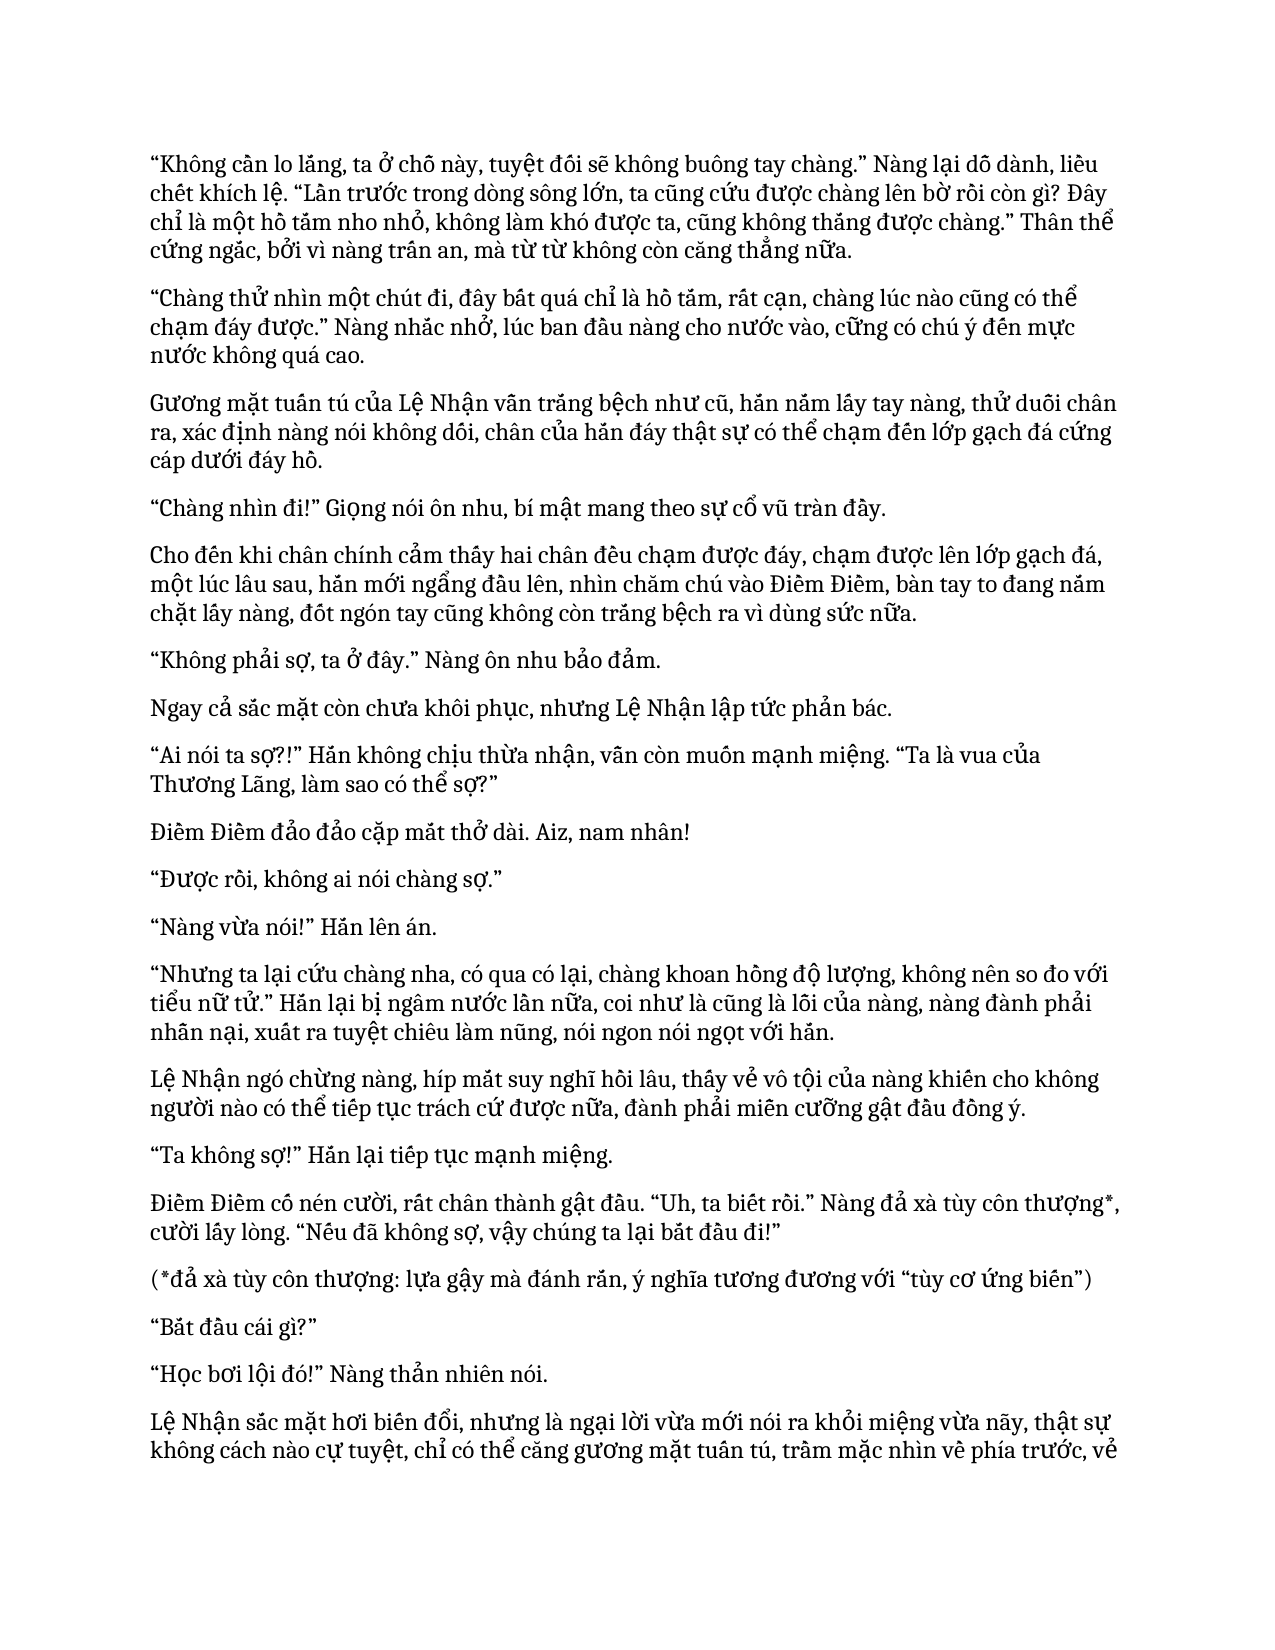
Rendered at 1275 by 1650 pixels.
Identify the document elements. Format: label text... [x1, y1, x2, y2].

text “Không phải sợ, ta ở đây.” Nàng ôn nhu bảo đảm. [150, 646, 1125, 675]
text “Chàng thử nhìn một chút đi, đây bất quá chỉ là hồ tắm, rất cạn, chàng lúc nào cũng có thể chạm đáy được.” Nàng nhắc nhở, lúc ban đầu nàng cho nước vào, cững có chú ý đến mực nước không quá cao. [150, 284, 1125, 370]
text Điềm Điềm đảo đảo cặp mắt thở dài. Aiz, nam nhân! [150, 817, 1125, 846]
text Gương mặt tuấn tú của Lệ Nhận vẫn trắng bệch như cũ, hắn nắm lấy tay nàng, thử duỗi chân ra, xác định nàng nói không dối, chân của hắn đáy thật sự có thể chạm đến lớp gạch đá cứng cáp dưới đáy hồ. [150, 389, 1125, 475]
text (*đả xà tùy côn thượng: lựa gậy mà đánh rắn, ý nghĩa tương đương với “tùy cơ ứng biến”) [150, 1265, 1125, 1294]
text “Bắt đầu cái gì?” [150, 1312, 1125, 1341]
text Cho đến khi chân chính cảm thấy hai chân đều chạm được đáy, chạm được lên lớp gạch đá, một lúc lâu sau, hắn mới ngẩng đầu lên, nhìn chăm chú vào Điềm Điềm, bàn tay to đang nắm chặt lấy nàng, đốt ngón tay cũng không còn trắng bệch ra vì dùng sức nữa. [150, 541, 1125, 627]
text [150, 1407, 1125, 1465]
text Điềm Điềm cố nén cười, rất chân thành gật đầu. “Uh, ta biết rồi.” Nàng đả xà tùy côn thượng*, cười lấy lòng. “Nếu đã không sợ, vậy chúng ta lại bắt đầu đi!” [150, 1189, 1125, 1246]
text “Chàng nhìn đi!” Giọng nói ôn nhu, bí mật mang theo sự cổ vũ tràn đầy. [150, 494, 1125, 522]
text “Ta không sợ!” Hắn lại tiếp tục mạnh miệng. [150, 1141, 1125, 1170]
text “Ai nói ta sợ?!” Hắn không chịu thừa nhận, vẫn còn muốn mạnh miệng. “Ta là vua của Thương Lãng, làm sao có thể sợ?” [150, 741, 1125, 799]
text “Nhưng ta lại cứu chàng nha, có qua có lại, chàng khoan hồng độ lượng, không nên so đo với tiểu nữ tử.” Hắn lại bị ngâm nước lần nữa, coi như là cũng là lỗi của nàng, nàng đành phải nhẫn nại, xuất ra tuyệt chiêu làm nũng, nói ngon nói ngọt với hắn. [150, 960, 1125, 1046]
text “Được rồi, không ai nói chàng sợ.” [150, 865, 1125, 894]
text “Nàng vừa nói!” Hắn lên án. [150, 912, 1125, 941]
text “Học bơi lội đó!” Nàng thản nhiên nói. [150, 1360, 1125, 1389]
text Ngay cả sắc mặt còn chưa khôi phục, nhưng Lệ Nhận lập tức phản bác. [150, 694, 1125, 722]
text Lệ Nhận ngó chừng nàng, híp mắt suy nghĩ hồi lâu, thấy vẻ vô tội của nàng khiến cho không người nào có thể tiếp tục trách cứ được nữa, đành phải miễn cưỡng gật đầu đồng ý. [150, 1065, 1125, 1122]
text “Không cần lo lắng, ta ở chỗ này, tuyệt đối sẽ không buông tay chàng.” Nàng lại dỗ dành, liều chết khích lệ. “Lần trước trong dòng sông lớn, ta cũng cứu được chàng lên bờ rồi còn gì? Đây chỉ là một hồ tắm nho nhỏ, không làm khó được ta, cũng không thắng được chàng.” Thân thể cứng ngắc, bởi vì nàng trấn an, mà từ từ không còn căng thẳng nữa. [150, 150, 1125, 265]
